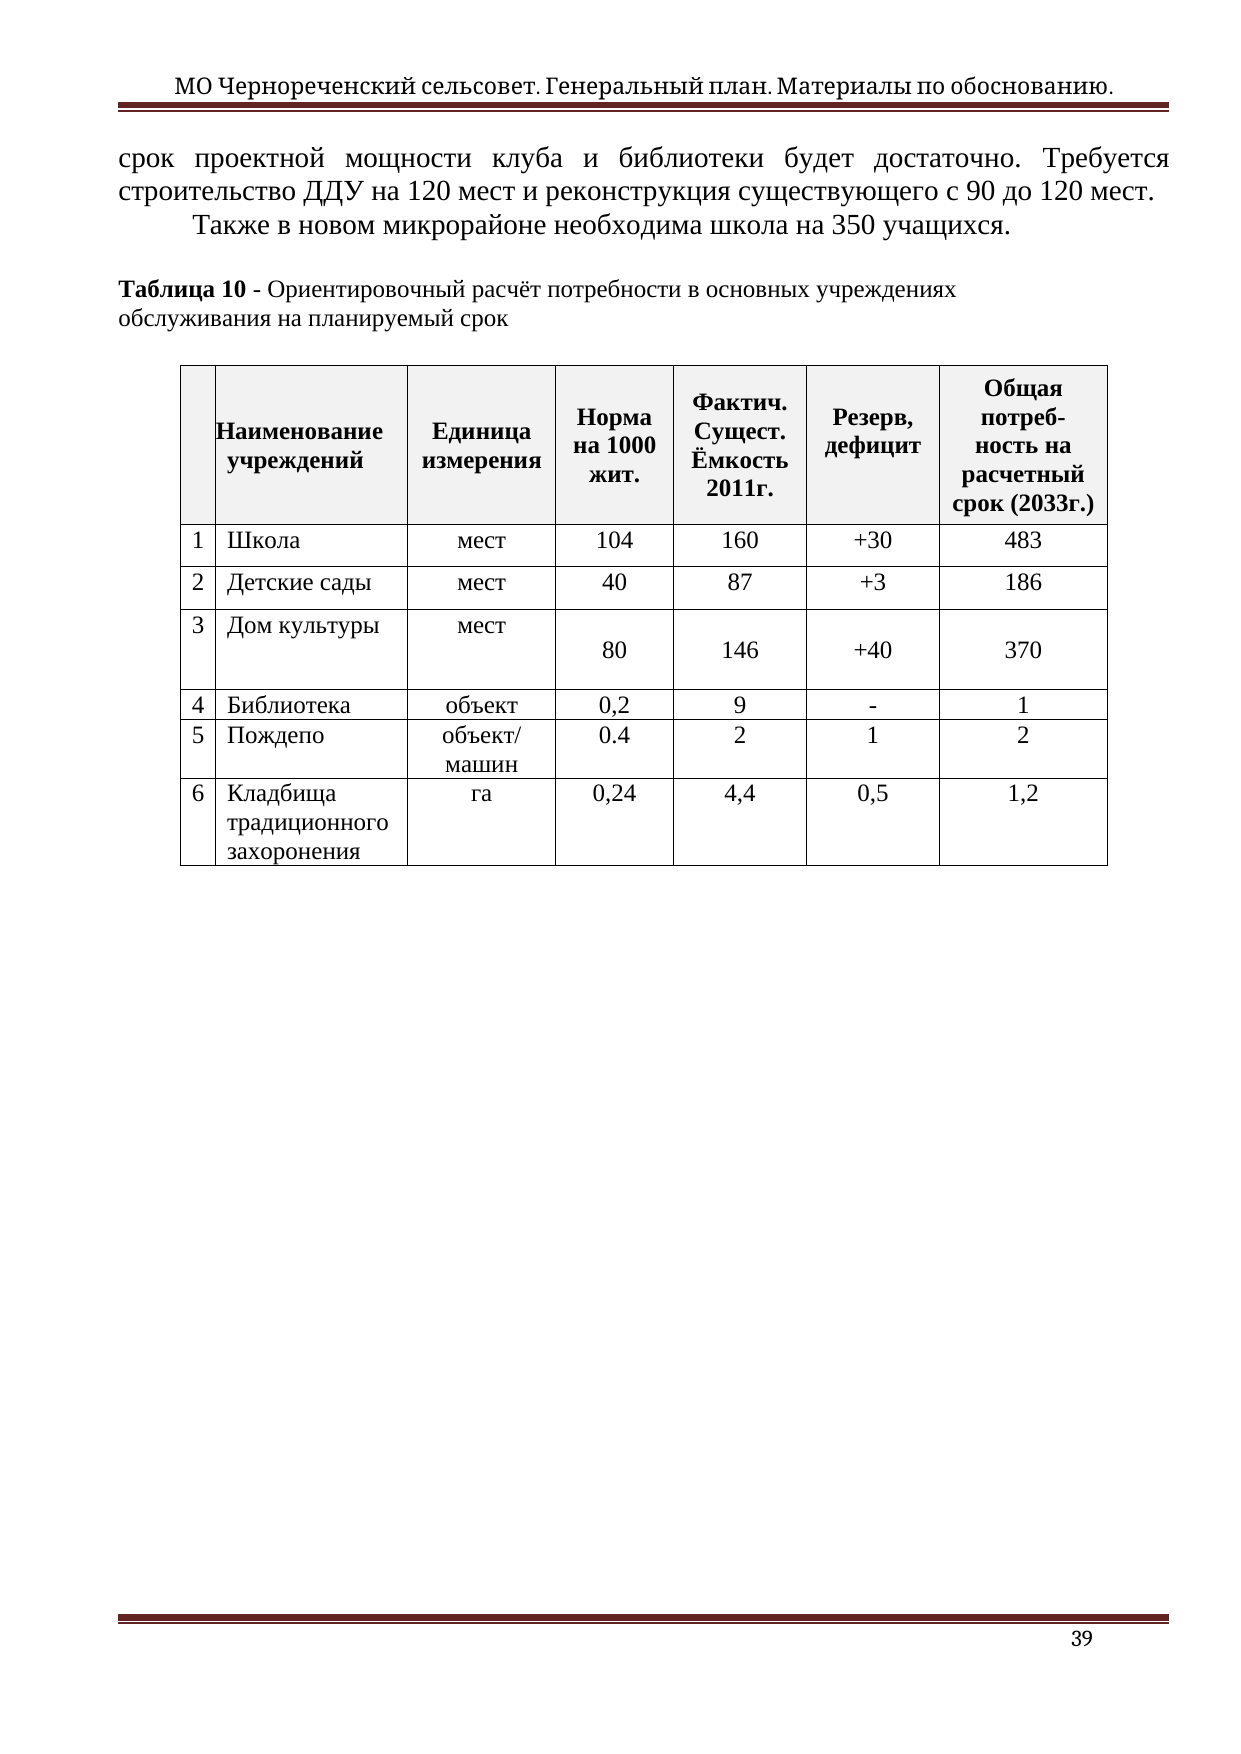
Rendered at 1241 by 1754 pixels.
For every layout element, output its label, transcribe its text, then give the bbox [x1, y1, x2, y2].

table_cell объект/ машин [408, 720, 555, 777]
table_cell объект [408, 690, 555, 719]
table_cell 2 [940, 720, 1107, 777]
table_header Резерв, дефицит [807, 366, 939, 524]
table_cell мест [408, 567, 555, 609]
table_cell Школа [216, 525, 407, 566]
table_cell Пождепо [216, 720, 407, 777]
table_cell +40 [807, 610, 939, 689]
table_cell 1 [181, 525, 215, 566]
table_cell - [807, 690, 939, 719]
table_cell 186 [940, 567, 1107, 609]
table_cell 0,24 [556, 779, 673, 865]
table_cell 104 [556, 525, 673, 566]
table_cell 2 [181, 567, 215, 609]
table_header [181, 366, 215, 524]
table_cell 160 [674, 525, 806, 566]
table_cell 6 [181, 779, 215, 865]
table_header Наименование учреждений [216, 366, 407, 524]
table_cell Детские сады [216, 567, 407, 609]
text Таблица 10 - Ориентировочный расчёт потребности в основных учреждениях обслуживания на планируемый срок [118, 274, 1169, 331]
text Также в новом микрорайоне необходима школа на 350 учащихся. [118, 207, 1169, 240]
table_cell мест [408, 610, 555, 689]
table_cell 40 [556, 567, 673, 609]
table_cell 1 [940, 690, 1107, 719]
table_cell 80 [556, 610, 673, 689]
table_header Норма на 1000 жит. [556, 366, 673, 524]
table_cell Библиотека [216, 690, 407, 719]
table_cell 0.4 [556, 720, 673, 777]
table_cell 1 [807, 720, 939, 777]
table_cell мест [408, 525, 555, 566]
table_cell 370 [940, 610, 1107, 689]
table_header Фактич. Сущест. Ёмкость 2011г. [674, 366, 806, 524]
table_cell 146 [674, 610, 806, 689]
table_cell га [408, 779, 555, 865]
table_header Общая потреб- ность на расчетный срок (2033г.) [940, 366, 1107, 524]
table_cell Дом культуры [216, 610, 407, 689]
table_cell +30 [807, 525, 939, 566]
table_cell 0,2 [556, 690, 673, 719]
table_cell 87 [674, 567, 806, 609]
table_cell 4,4 [674, 779, 806, 865]
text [118, 140, 1169, 207]
table_cell Кладбища традиционного захоронения [216, 779, 407, 865]
table_header Единица измерения [408, 366, 555, 524]
table_cell 1,2 [940, 779, 1107, 865]
table_cell 9 [674, 690, 806, 719]
table_cell 4 [181, 690, 215, 719]
table_cell 5 [181, 720, 215, 777]
table_cell 2 [674, 720, 806, 777]
table_cell +3 [807, 567, 939, 609]
table_cell 3 [181, 610, 215, 689]
table_cell 0,5 [807, 779, 939, 865]
table_cell 483 [940, 525, 1107, 566]
